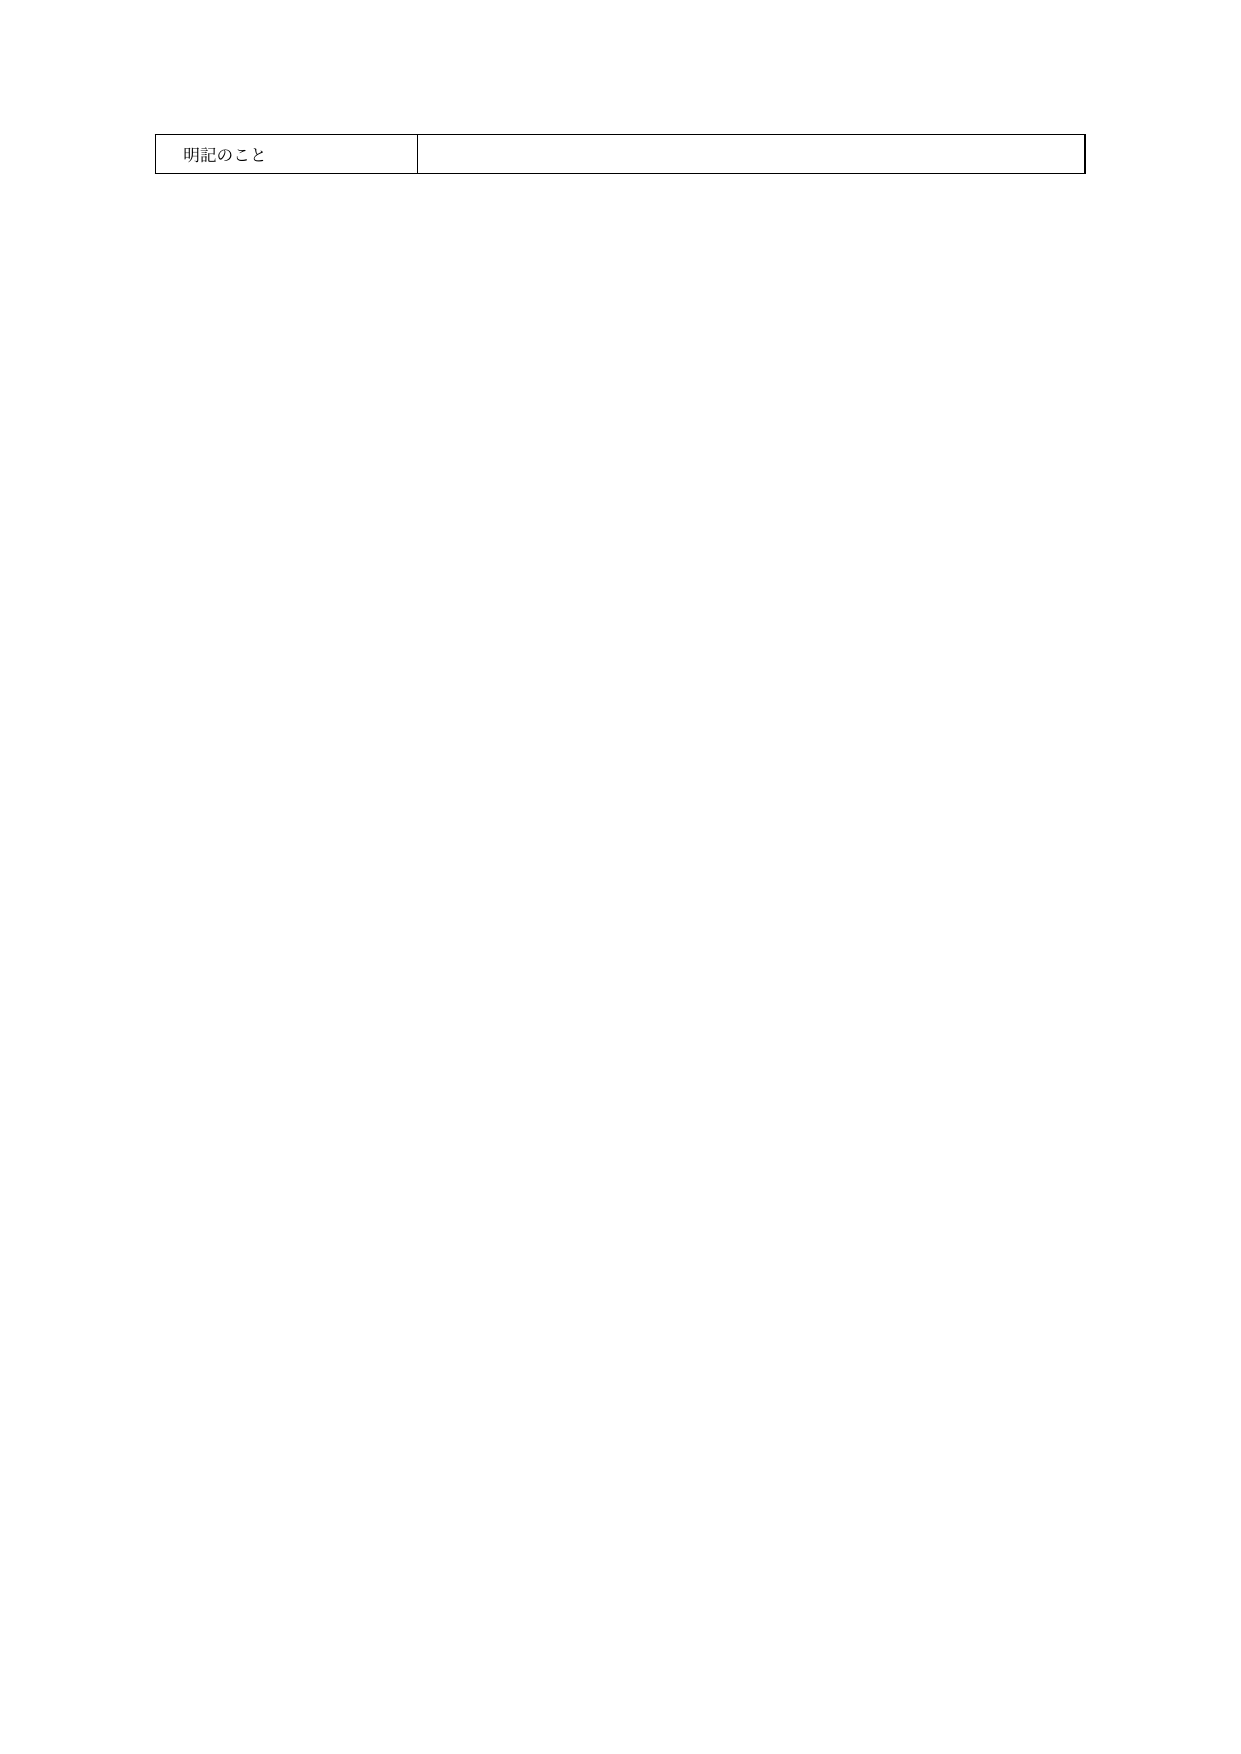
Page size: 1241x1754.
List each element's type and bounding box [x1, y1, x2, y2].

table_cell [418, 135, 1084, 173]
table_cell [156, 135, 417, 173]
